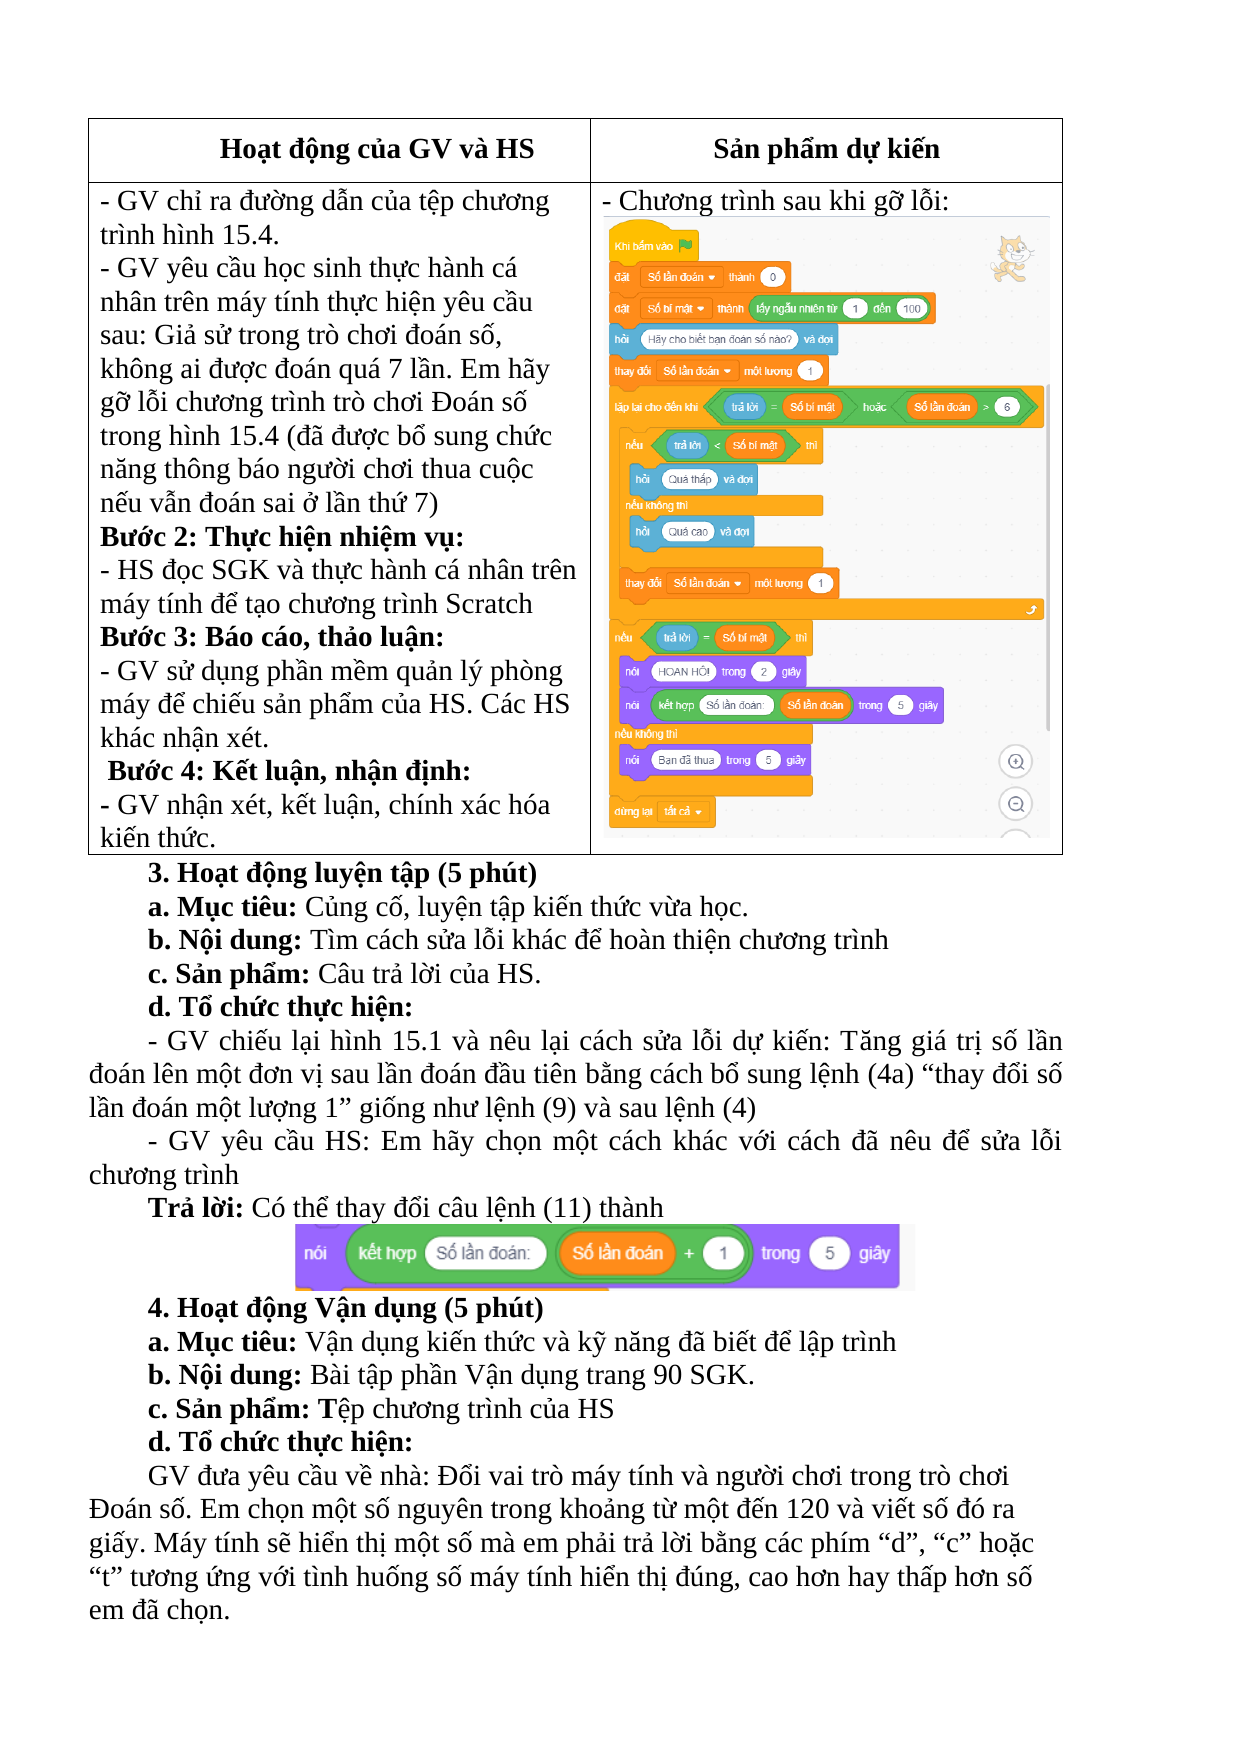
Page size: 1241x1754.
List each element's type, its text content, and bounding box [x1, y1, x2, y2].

table_header Sản phẩm dự kiến [591, 119, 1062, 182]
text b. Nội dung: Tìm cách sửa lỗi khác để hoàn thiện chương trình [89, 922, 1063, 956]
text a. Mục tiêu: Vận dụng kiến thức và kỹ năng đã biết để lập trình [89, 1324, 1063, 1357]
text b. Nội dung: Bài tập phần Vận dụng trang 90 SGK. [89, 1357, 1063, 1391]
text - GV yêu cầu HS: Em hãy chọn một cách khác với cách đã nêu để sửa lỗi chương trình [89, 1123, 1063, 1191]
table_header Hoạt động của GV và HS [89, 119, 590, 182]
text GV đưa yêu cầu về nhà: Đổi vai trò máy tính và người chơi trong trò chơi Đoán số. Em chọn một số nguyên trong khoảng từ một đến 120 và viết số đó ra giấy. Máy tính sẽ hiển thị một số mà em phải trả lời bằng các phím “d”, “c” hoặc “t” tương ứng với tình huống số máy tính hiển thị đúng, cao hơn hay thấp hơn số em đã chọn. [89, 1458, 1063, 1626]
text 3. Hoạt động luyện tập (5 phút) [89, 855, 1063, 889]
text d. Tổ chức thực hiện: [89, 1424, 1063, 1458]
text c. Sản phẩm: Tệp chương trình của HS [89, 1391, 1063, 1424]
text d. Tổ chức thực hiện: [89, 989, 1063, 1023]
text 4. Hoạt động Vận dụng (5 phút) [89, 1290, 1063, 1324]
text Trả lời: Có thể thay đổi câu lệnh (11) thành [89, 1191, 1063, 1224]
text - GV chiếu lại hình 15.1 và nêu lại cách sửa lỗi dự kiến: Tăng giá trị số lần đoán lên một đơn vị sau lần đoán đầu tiên bằng cách bổ sung lệnh (4a) “thay đổi số lần đoán một lượng 1” giống như lệnh (9) và sau lệnh (4) [89, 1023, 1063, 1123]
text c. Sản phẩm: Câu trả lời của HS. [89, 956, 1063, 989]
table_cell 2. Thực hành: Gỡ lỗi - Chương trình sau khi gỡ lỗi: [591, 183, 1062, 854]
picture [603, 216, 1050, 838]
picture [295, 1224, 916, 1291]
text a. Mục tiêu: Củng cố, luyện tập kiến thức vừa học. [89, 889, 1063, 922]
